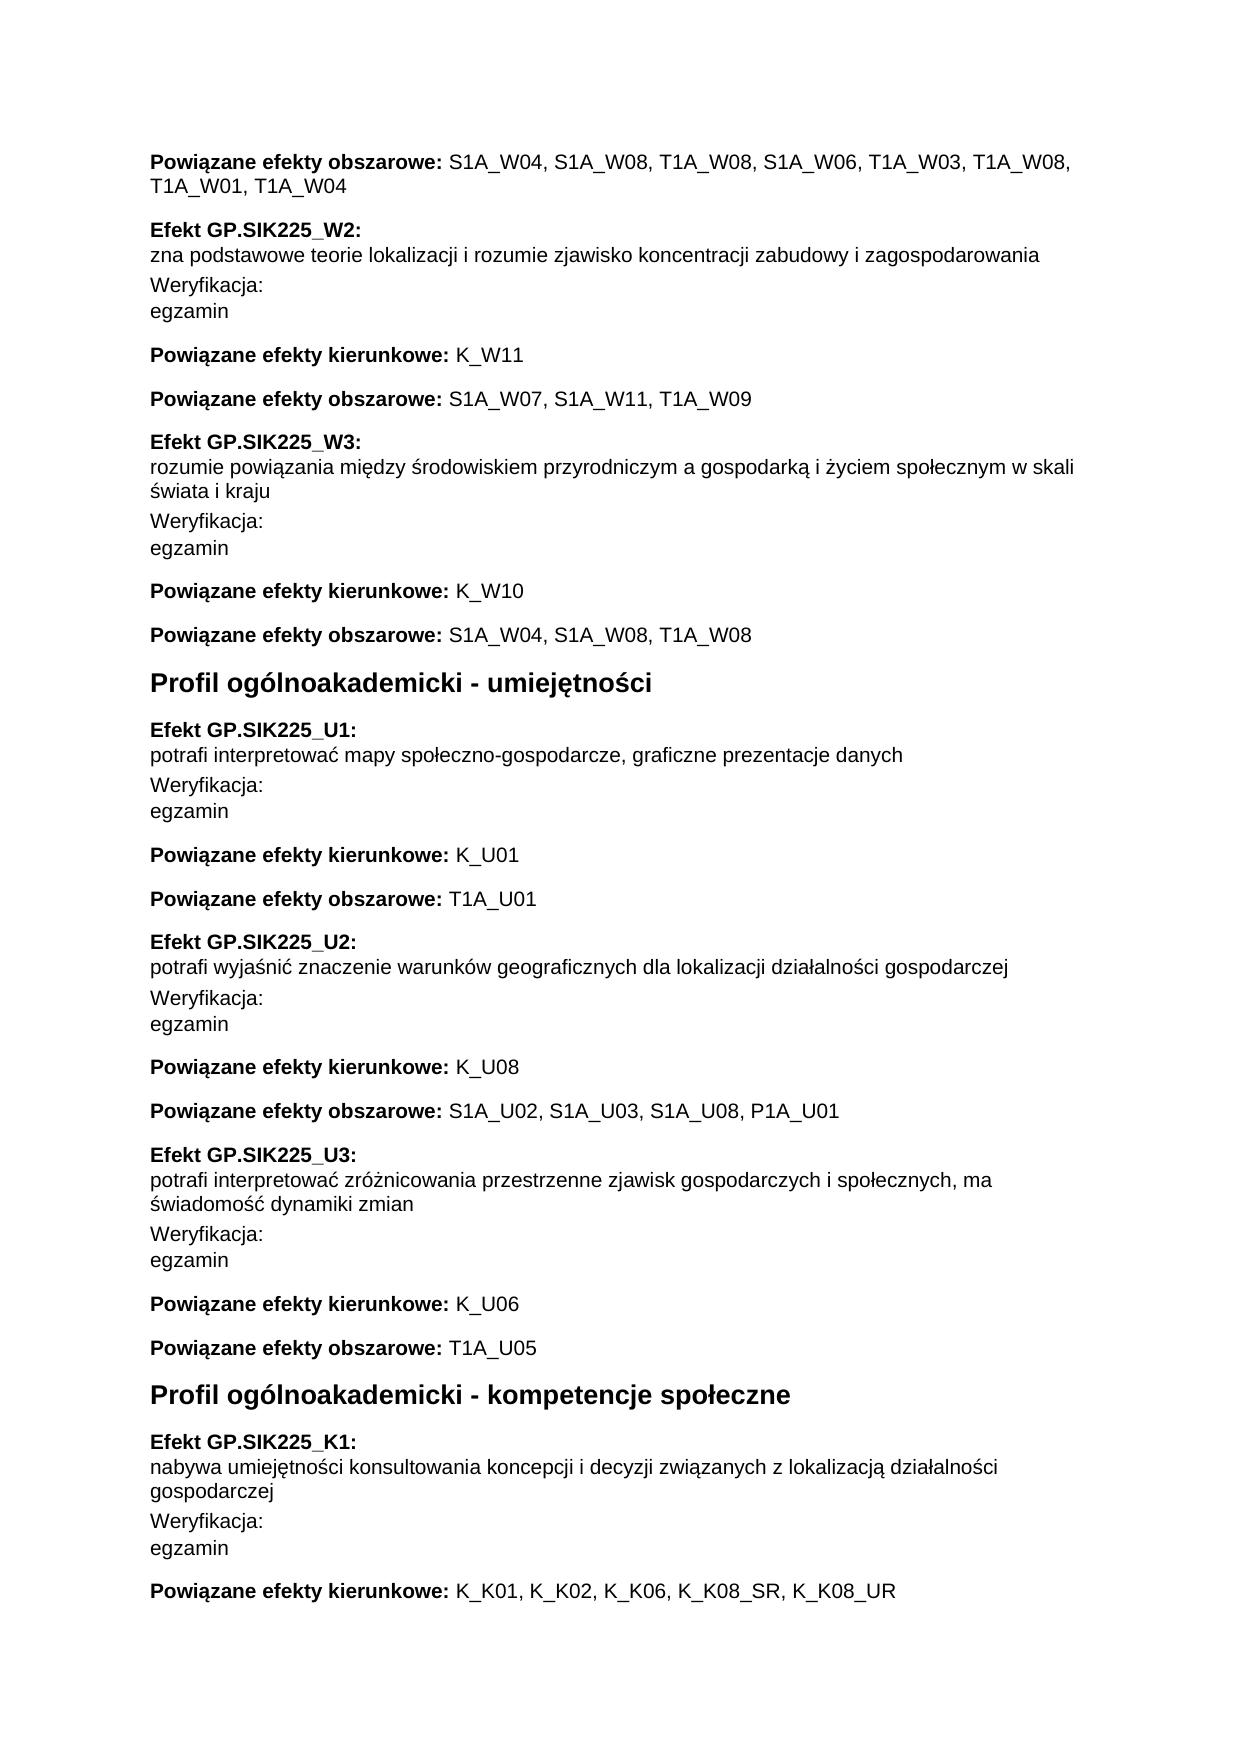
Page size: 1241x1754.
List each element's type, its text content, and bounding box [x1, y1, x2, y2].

text egzamin [150, 299, 1090, 323]
text Powiązane efekty obszarowe: S1A_W04, S1A_W08, T1A_W08, S1A_W06, T1A_W03, T1A_W08, T1A_W01, T1A_W04 [150, 150, 1090, 198]
text Weryfikacja: [150, 1222, 1090, 1246]
text Efekt GP.SIK225_K1: [150, 1430, 1090, 1454]
text Efekt GP.SIK225_W2: [150, 218, 1090, 242]
text Efekt GP.SIK225_U1: [150, 718, 1090, 742]
text potrafi wyjaśnić znaczenie warunków geograficznych dla lokalizacji działalności gospodarczej [150, 955, 1090, 979]
text egzamin [150, 535, 1090, 559]
text egzamin [150, 1248, 1090, 1272]
text Powiązane efekty kierunkowe: K_U06 [150, 1292, 1090, 1316]
text Efekt GP.SIK225_U2: [150, 930, 1090, 954]
text Powiązane efekty kierunkowe: K_W10 [150, 579, 1090, 603]
text Powiązane efekty obszarowe: T1A_U05 [150, 1335, 1090, 1359]
text Powiązane efekty kierunkowe: K_U01 [150, 843, 1090, 867]
text egzamin [150, 799, 1090, 823]
text Powiązane efekty kierunkowe: K_U08 [150, 1055, 1090, 1079]
text Weryfikacja: [150, 1509, 1090, 1533]
text Weryfikacja: [150, 985, 1090, 1009]
text nabywa umiejętności konsultowania koncepcji i decyzji związanych z lokalizacją działalności gospodarczej [150, 1455, 1090, 1503]
text zna podstawowe teorie lokalizacji i rozumie zjawisko koncentracji zabudowy i zagospodarowania [150, 243, 1090, 267]
text potrafi interpretować zróżnicowania przestrzenne zjawisk gospodarczych i społecznych, ma świadomość dynamiki zmian [150, 1168, 1090, 1216]
text Powiązane efekty obszarowe: S1A_W07, S1A_W11, T1A_W09 [150, 386, 1090, 410]
text egzamin [150, 1535, 1090, 1559]
text Powiązane efekty obszarowe: S1A_U02, S1A_U03, S1A_U08, P1A_U01 [150, 1099, 1090, 1123]
text Powiązane efekty kierunkowe: K_W11 [150, 343, 1090, 367]
subtitle Profil ogólnoakademicki - kompetencje społeczne [150, 1379, 1090, 1410]
text potrafi interpretować mapy społeczno-gospodarcze, graficzne prezentacje danych [150, 743, 1090, 767]
subtitle Profil ogólnoakademicki - umiejętności [150, 667, 1090, 698]
text Powiązane efekty obszarowe: T1A_U01 [150, 886, 1090, 910]
text Efekt GP.SIK225_W3: [150, 430, 1090, 454]
text Weryfikacja: [150, 509, 1090, 533]
text Weryfikacja: [150, 773, 1090, 797]
text Powiązane efekty kierunkowe: K_K01, K_K02, K_K06, K_K08_SR, K_K08_UR [150, 1579, 1090, 1603]
text Powiązane efekty obszarowe: S1A_W04, S1A_W08, T1A_W08 [150, 623, 1090, 647]
text rozumie powiązania między środowiskiem przyrodniczym a gospodarką i życiem społecznym w skali świata i kraju [150, 455, 1090, 503]
text Efekt GP.SIK225_U3: [150, 1143, 1090, 1167]
text Weryfikacja: [150, 273, 1090, 297]
text egzamin [150, 1011, 1090, 1035]
